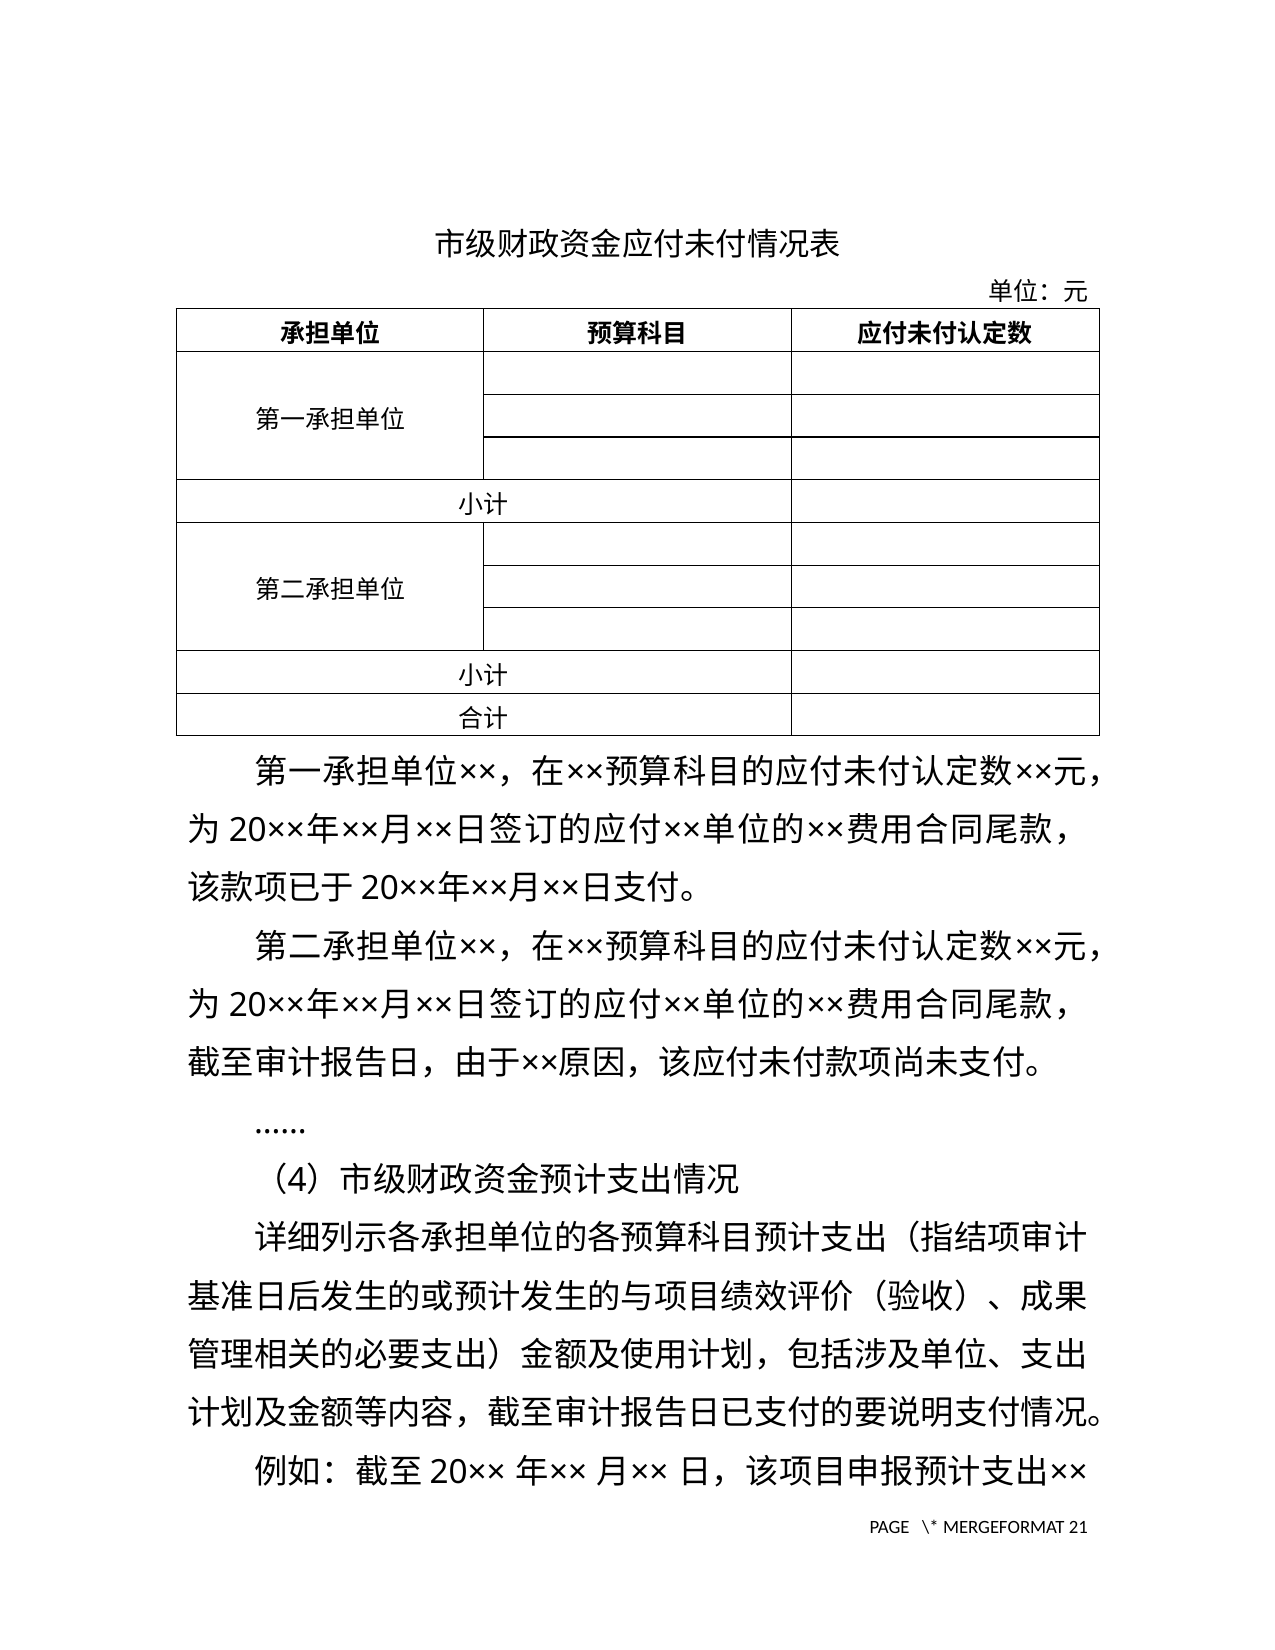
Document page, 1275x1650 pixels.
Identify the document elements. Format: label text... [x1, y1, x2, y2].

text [187, 1436, 1088, 1495]
table_cell [792, 694, 1099, 735]
text 第一承担单位××，在××预算科目的应付未付认定数××元，为20××年××月××日签订的应付××单位的××费用合同尾款，该款项已于20××年××月××日支付。 [187, 736, 1088, 911]
table_cell [792, 651, 1099, 693]
text （4）市级财政资金预计支出情况 [187, 1145, 1088, 1203]
table_cell [484, 566, 791, 607]
table_header 应付未付认定数 [792, 309, 1099, 351]
table_cell [484, 438, 791, 479]
table_cell [484, 395, 791, 436]
table_cell [792, 523, 1099, 564]
table_cell 第二承担单位 [177, 523, 483, 650]
text 详细列示各承担单位的各预算科目预计支出（指结项审计基准日后发生的或预计发生的与项目绩效评价（验收）、成果管理相关的必要支出）金额及使用计划，包括涉及单位、支出计划及金额等内容，截至审计报告日已支付的要说明支付情况。 [187, 1203, 1088, 1436]
table_cell [792, 438, 1099, 479]
table_cell 小计 [177, 480, 791, 522]
table_cell [792, 566, 1099, 607]
text 市级财政资金应付未付情况表 [187, 208, 1088, 267]
text 第二承担单位××，在××预算科目的应付未付认定数××元，为20××年××月××日签订的应付××单位的××费用合同尾款，截至审计报告日，由于××原因，该应付未付款项尚未支付。 [187, 911, 1088, 1086]
table_cell 小计 [177, 651, 791, 693]
table_header 预算科目 [484, 309, 791, 351]
table_cell [484, 352, 791, 394]
text …… [187, 1086, 1088, 1145]
table_cell [484, 523, 791, 564]
table_header 承担单位 [177, 309, 483, 351]
table_cell [792, 480, 1099, 522]
table_cell [792, 608, 1099, 650]
table_cell 第一承担单位 [177, 352, 483, 479]
text 单位：元 [187, 267, 1088, 308]
table_cell [792, 395, 1099, 436]
table_cell [484, 608, 791, 650]
table_cell [792, 352, 1099, 394]
table_cell 合计 [177, 694, 791, 735]
